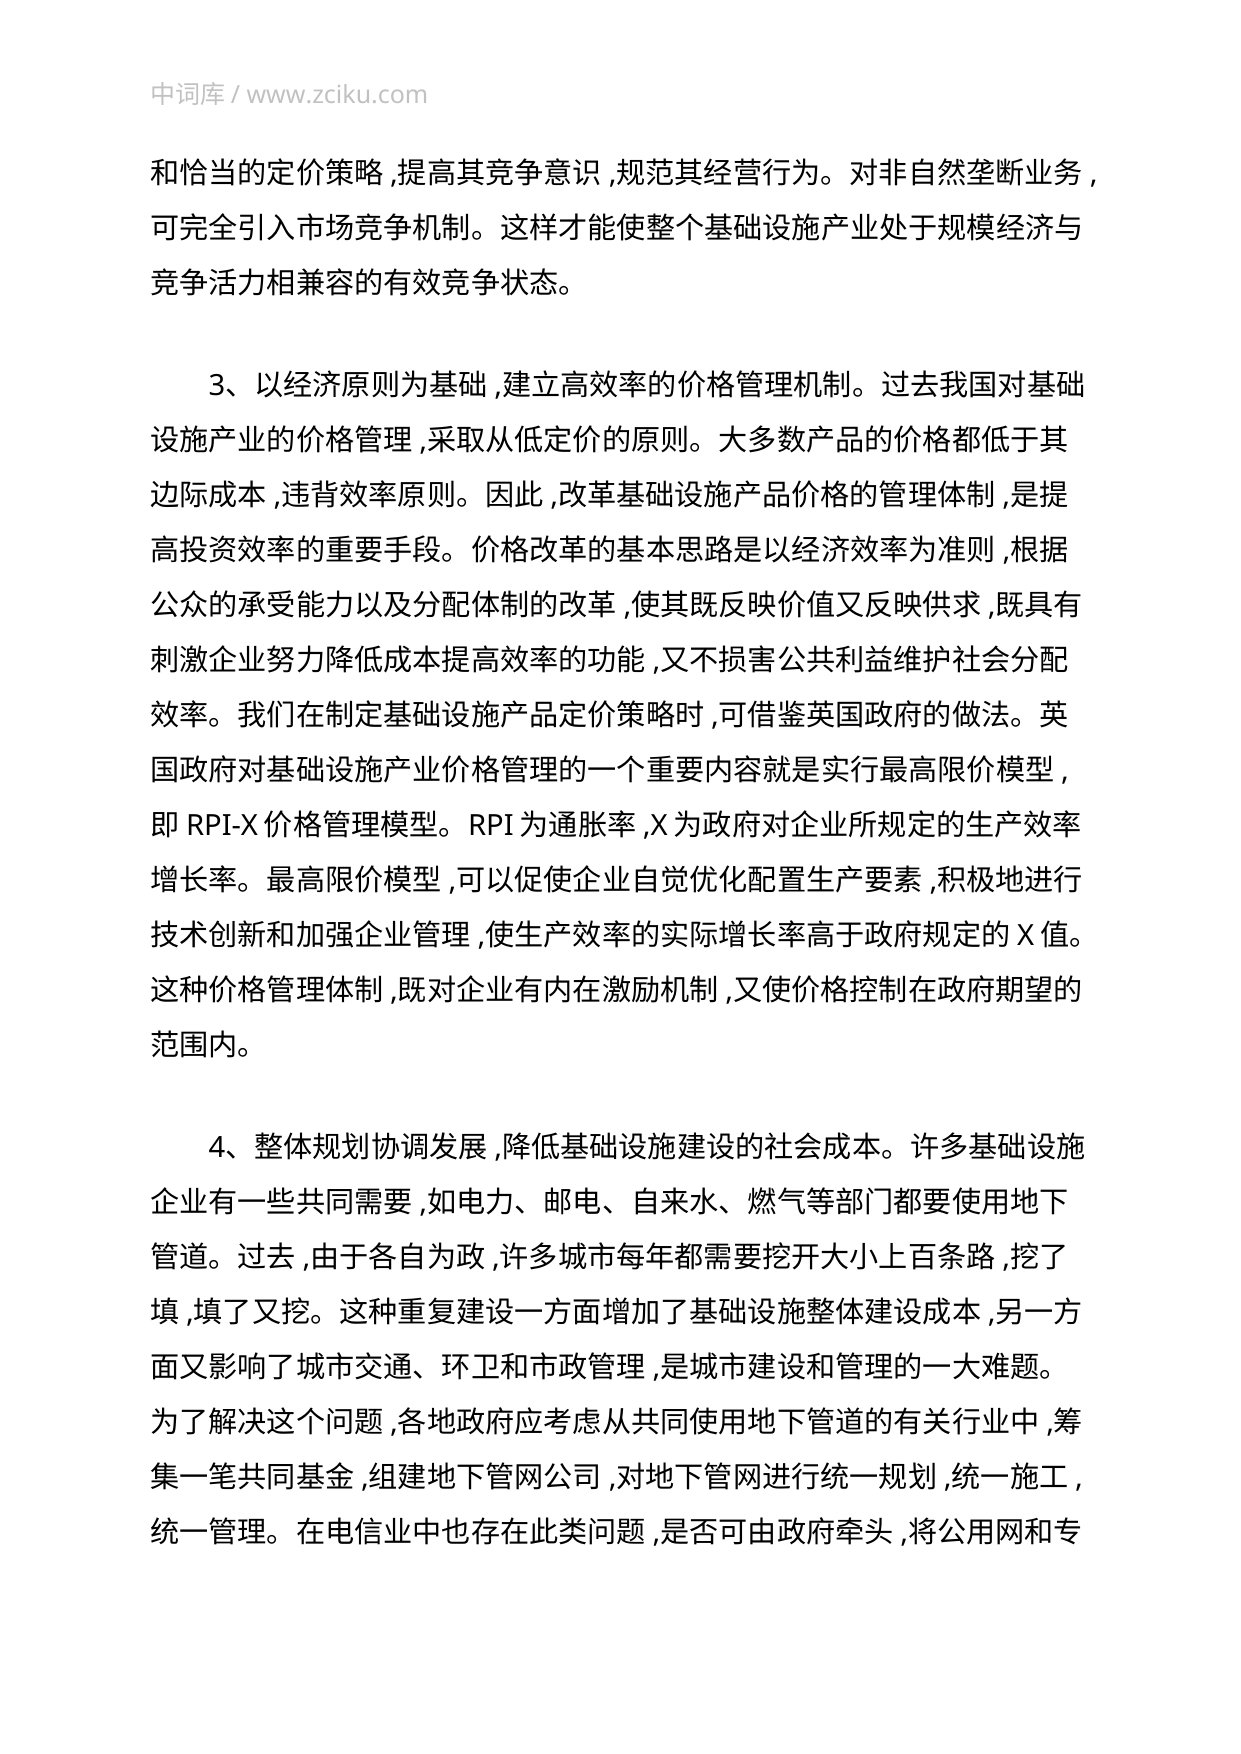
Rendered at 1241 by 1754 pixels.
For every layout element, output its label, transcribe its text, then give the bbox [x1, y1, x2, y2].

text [150, 1123, 1090, 1551]
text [150, 150, 1090, 302]
text 3、以经济原则为基础 ,建立高效率的价格管理机制。过去我国对基础设施产业的价格管理 ,采取从低定价的原则。大多数产品的价格都低于其边际成本 ,违背效率原则。因此 ,改革基础设施产品价格的管理体制 ,是提高投资效率的重要手段。价格改革的基本思路是以经济效率为准则 ,根据公众的承受能力以及分配体制的改革 ,使其既反映价值又反映供求 ,既具有刺激企业努力降低成本提高效率的功能 ,又不损害公共利益维护社会分配效率。我们在制定基础设施产品定价策略时 ,可借鉴英国政府的做法。英国政府对基础设施产业价格管理的一个重要内容就是实行最高限价模型 ,即 RPI-X价格管理模型。RPI为通胀率 ,X为政府对企业所规定的生产效率增长率。最高限价模型 ,可以促使企业自觉优化配置生产要素 ,积极地进行技术创新和加强企业管理 ,使生产效率的实际增长率高于政府规定的 X值。这种价格管理体制 ,既对企业有内在激励机制 ,又使价格控制在政府期望的范围内。 [150, 362, 1090, 1064]
